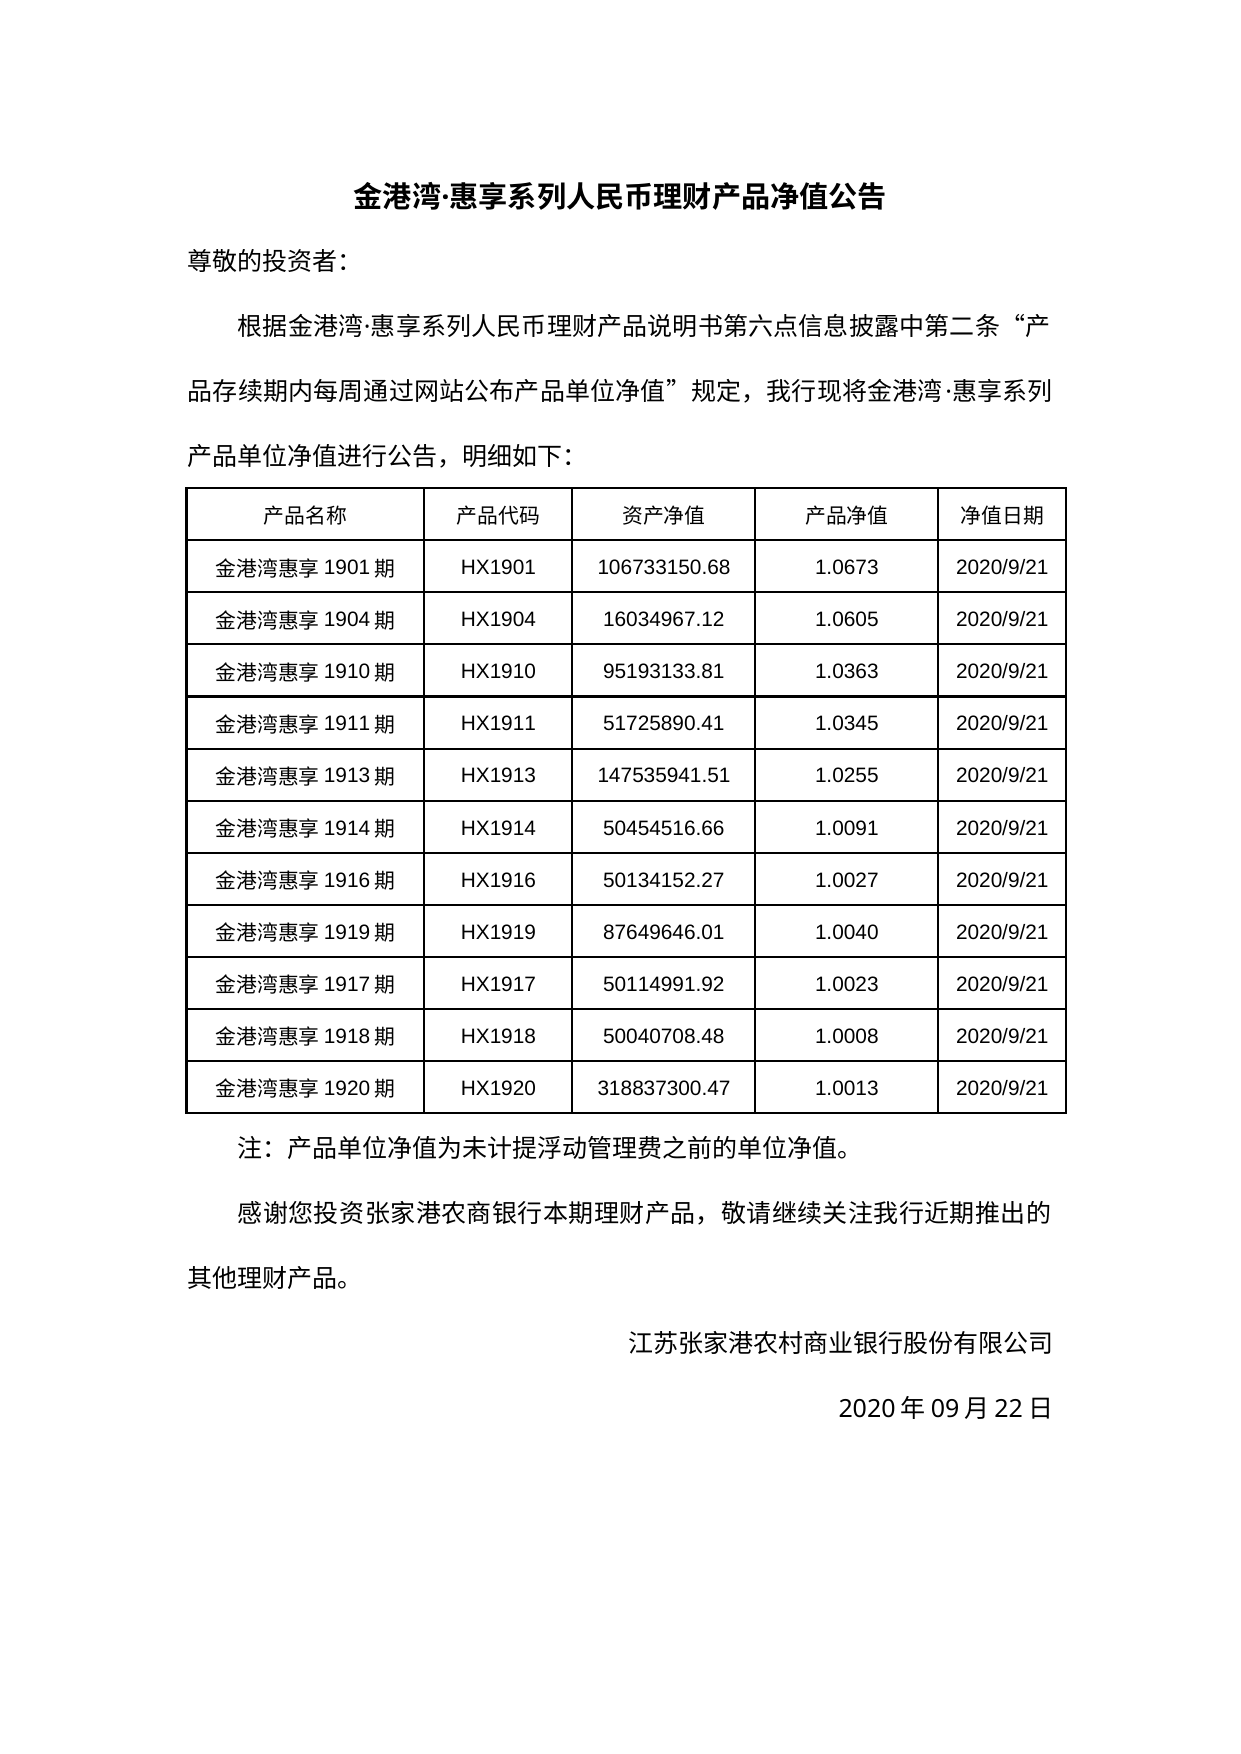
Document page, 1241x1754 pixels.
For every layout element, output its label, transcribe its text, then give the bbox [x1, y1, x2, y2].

table_cell HX1901 [425, 541, 571, 591]
text 感谢您投资张家港农商银行本期理财产品，敬请继续关注我行近期推出的其他理财产品。 [187, 1179, 1053, 1309]
table_cell 2020/9/21 [939, 1010, 1065, 1060]
table_cell 87649646.01 [573, 906, 754, 956]
table_cell HX1914 [425, 802, 571, 852]
text 金港湾·惠享系列人民币理财产品净值公告 [187, 162, 1053, 227]
text 注：产品单位净值为未计提浮动管理费之前的单位净值。 [187, 1114, 1053, 1179]
table_cell 1.0605 [756, 593, 937, 643]
table_cell 2020/9/21 [939, 1062, 1065, 1112]
table_cell 2020/9/21 [939, 541, 1065, 591]
table_cell HX1904 [425, 593, 571, 643]
table_cell HX1917 [425, 958, 571, 1008]
table_cell 金港湾惠享1917期 [188, 958, 423, 1008]
table_cell 1.0027 [756, 854, 937, 904]
table_cell 1.0363 [756, 645, 937, 695]
table_cell 2020/9/21 [939, 593, 1065, 643]
table_cell 1.0008 [756, 1010, 937, 1060]
table_cell 106733150.68 [573, 541, 754, 591]
table_cell 金港湾惠享1904期 [188, 593, 423, 643]
table_cell 318837300.47 [573, 1062, 754, 1112]
table_cell 1.0023 [756, 958, 937, 1008]
table_header 产品代码 [425, 489, 571, 539]
table_cell HX1913 [425, 750, 571, 799]
table_cell 1.0673 [756, 541, 937, 591]
table_cell 2020/9/21 [939, 750, 1065, 799]
table_cell 95193133.81 [573, 645, 754, 695]
text 2020年09月22日 [187, 1374, 1053, 1439]
table_cell 2020/9/21 [939, 958, 1065, 1008]
table_cell HX1918 [425, 1010, 571, 1060]
table_cell HX1919 [425, 906, 571, 956]
table_cell 16034967.12 [573, 593, 754, 643]
table_cell 金港湾惠享1920期 [188, 1062, 423, 1112]
table_header 产品名称 [188, 489, 423, 539]
text 根据金港湾·惠享系列人民币理财产品说明书第六点信息披露中第二条“产品存续期内每周通过网站公布产品单位净值”规定，我行现将金港湾·惠享系列产品单位净值进行公告，明细如下： [187, 292, 1053, 487]
table_header 净值日期 [939, 489, 1065, 539]
table_cell 50454516.66 [573, 802, 754, 852]
table_cell 金港湾惠享1916期 [188, 854, 423, 904]
table_cell 金港湾惠享1913期 [188, 750, 423, 799]
table_cell HX1910 [425, 645, 571, 695]
table_cell 1.0013 [756, 1062, 937, 1112]
table_cell 2020/9/21 [939, 802, 1065, 852]
table_cell 金港湾惠享1918期 [188, 1010, 423, 1060]
table_cell 2020/9/21 [939, 698, 1065, 747]
table_cell 50134152.27 [573, 854, 754, 904]
table_cell 1.0040 [756, 906, 937, 956]
table_cell 51725890.41 [573, 698, 754, 747]
table_cell 金港湾惠享1901期 [188, 541, 423, 591]
table_cell 147535941.51 [573, 750, 754, 799]
table_cell 2020/9/21 [939, 645, 1065, 695]
table_cell HX1920 [425, 1062, 571, 1112]
table_cell 1.0091 [756, 802, 937, 852]
text 江苏张家港农村商业银行股份有限公司 [187, 1309, 1053, 1374]
table_cell 金港湾惠享1911期 [188, 698, 423, 747]
text 尊敬的投资者： [187, 227, 1053, 292]
table_cell 1.0255 [756, 750, 937, 799]
table_cell 金港湾惠享1914期 [188, 802, 423, 852]
table_cell 50040708.48 [573, 1010, 754, 1060]
table_cell 金港湾惠享1919期 [188, 906, 423, 956]
table_cell 50114991.92 [573, 958, 754, 1008]
table_cell 2020/9/21 [939, 854, 1065, 904]
table_header 产品净值 [756, 489, 937, 539]
table_header 资产净值 [573, 489, 754, 539]
table_cell 金港湾惠享1910期 [188, 645, 423, 695]
table_cell HX1911 [425, 698, 571, 747]
table_cell 2020/9/21 [939, 906, 1065, 956]
table_cell 1.0345 [756, 698, 937, 747]
table_cell HX1916 [425, 854, 571, 904]
